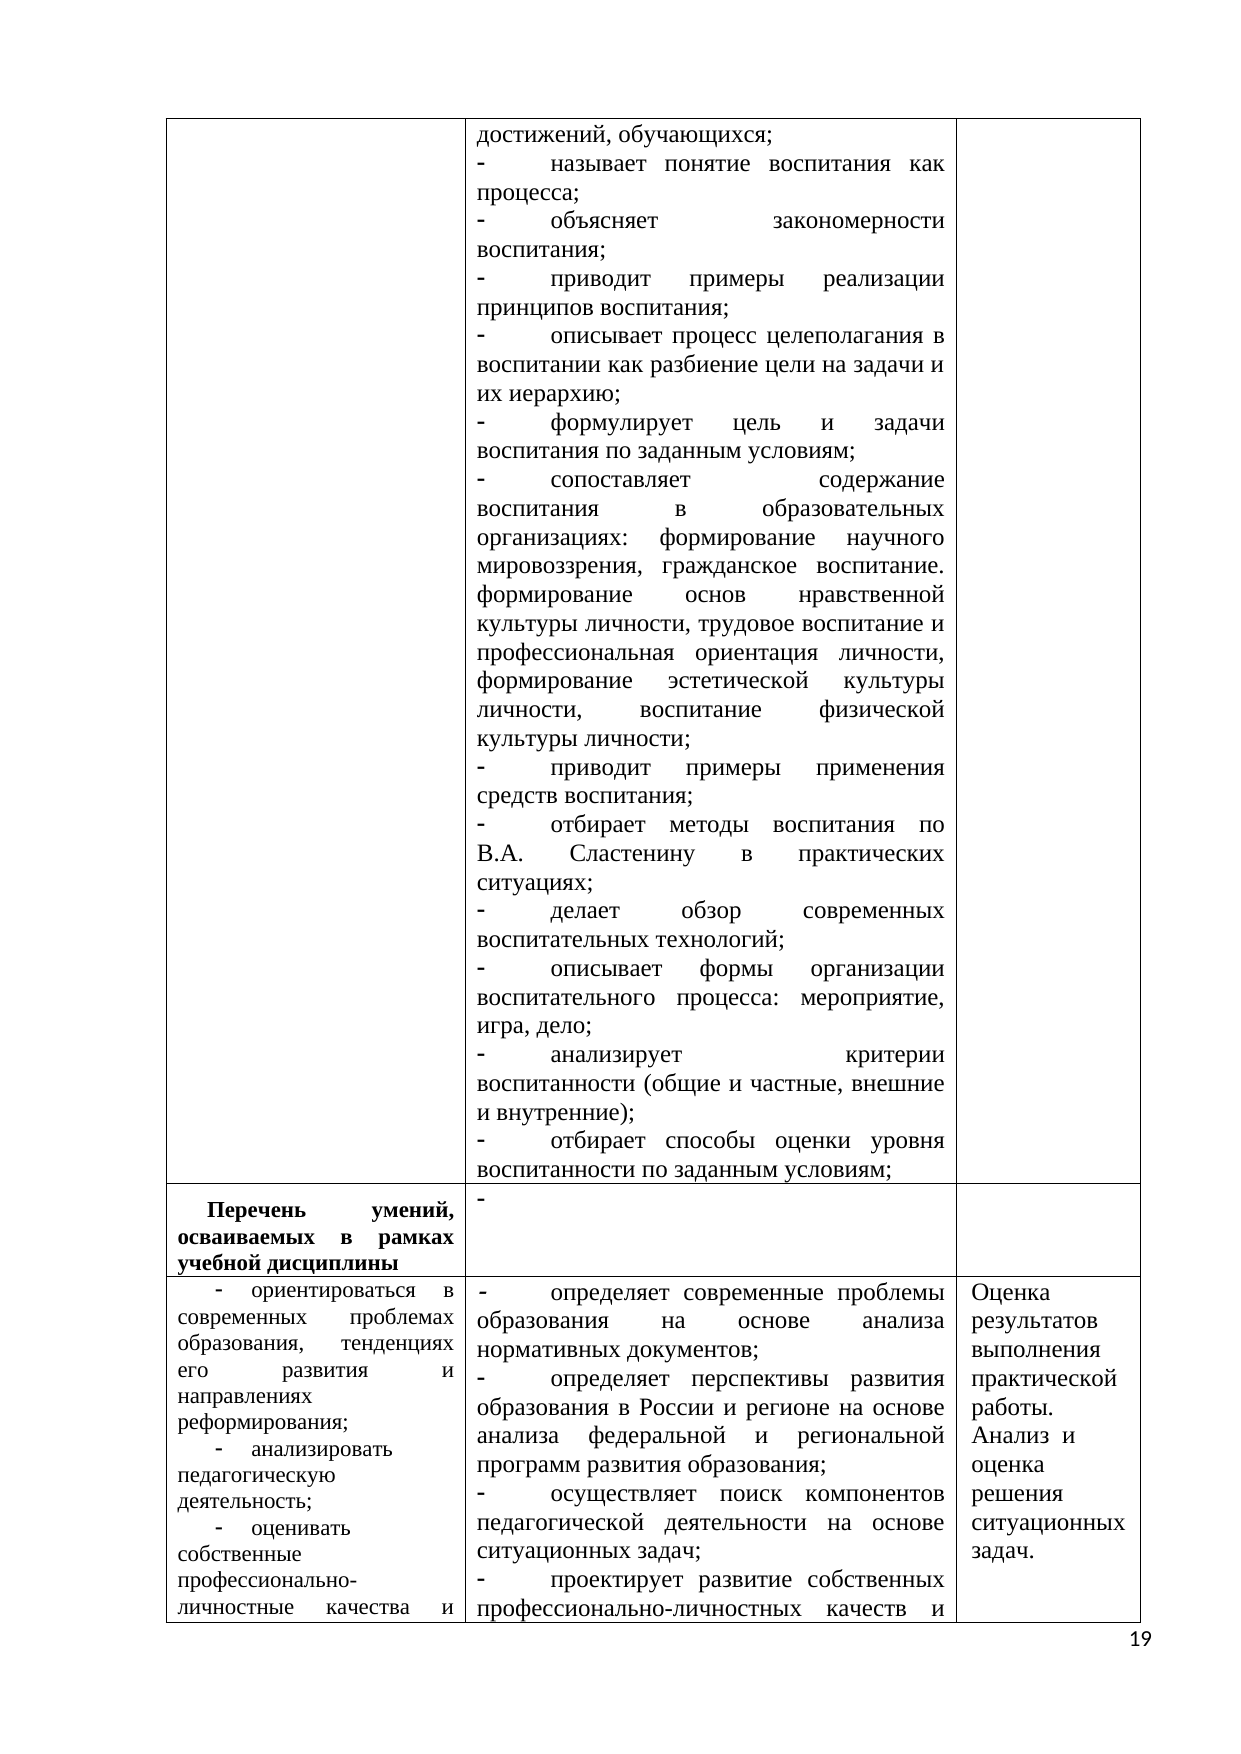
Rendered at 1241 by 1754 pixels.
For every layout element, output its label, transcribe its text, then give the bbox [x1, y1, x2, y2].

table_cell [466, 119, 956, 1183]
table_cell [466, 1184, 956, 1276]
table_cell [957, 1184, 1140, 1276]
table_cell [957, 1277, 1140, 1622]
table_cell Перечень умений, осваиваемых в рамках учебной дисциплины [167, 1184, 465, 1276]
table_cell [957, 119, 1140, 1183]
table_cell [167, 1277, 465, 1622]
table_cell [466, 1277, 956, 1622]
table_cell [167, 119, 465, 1183]
